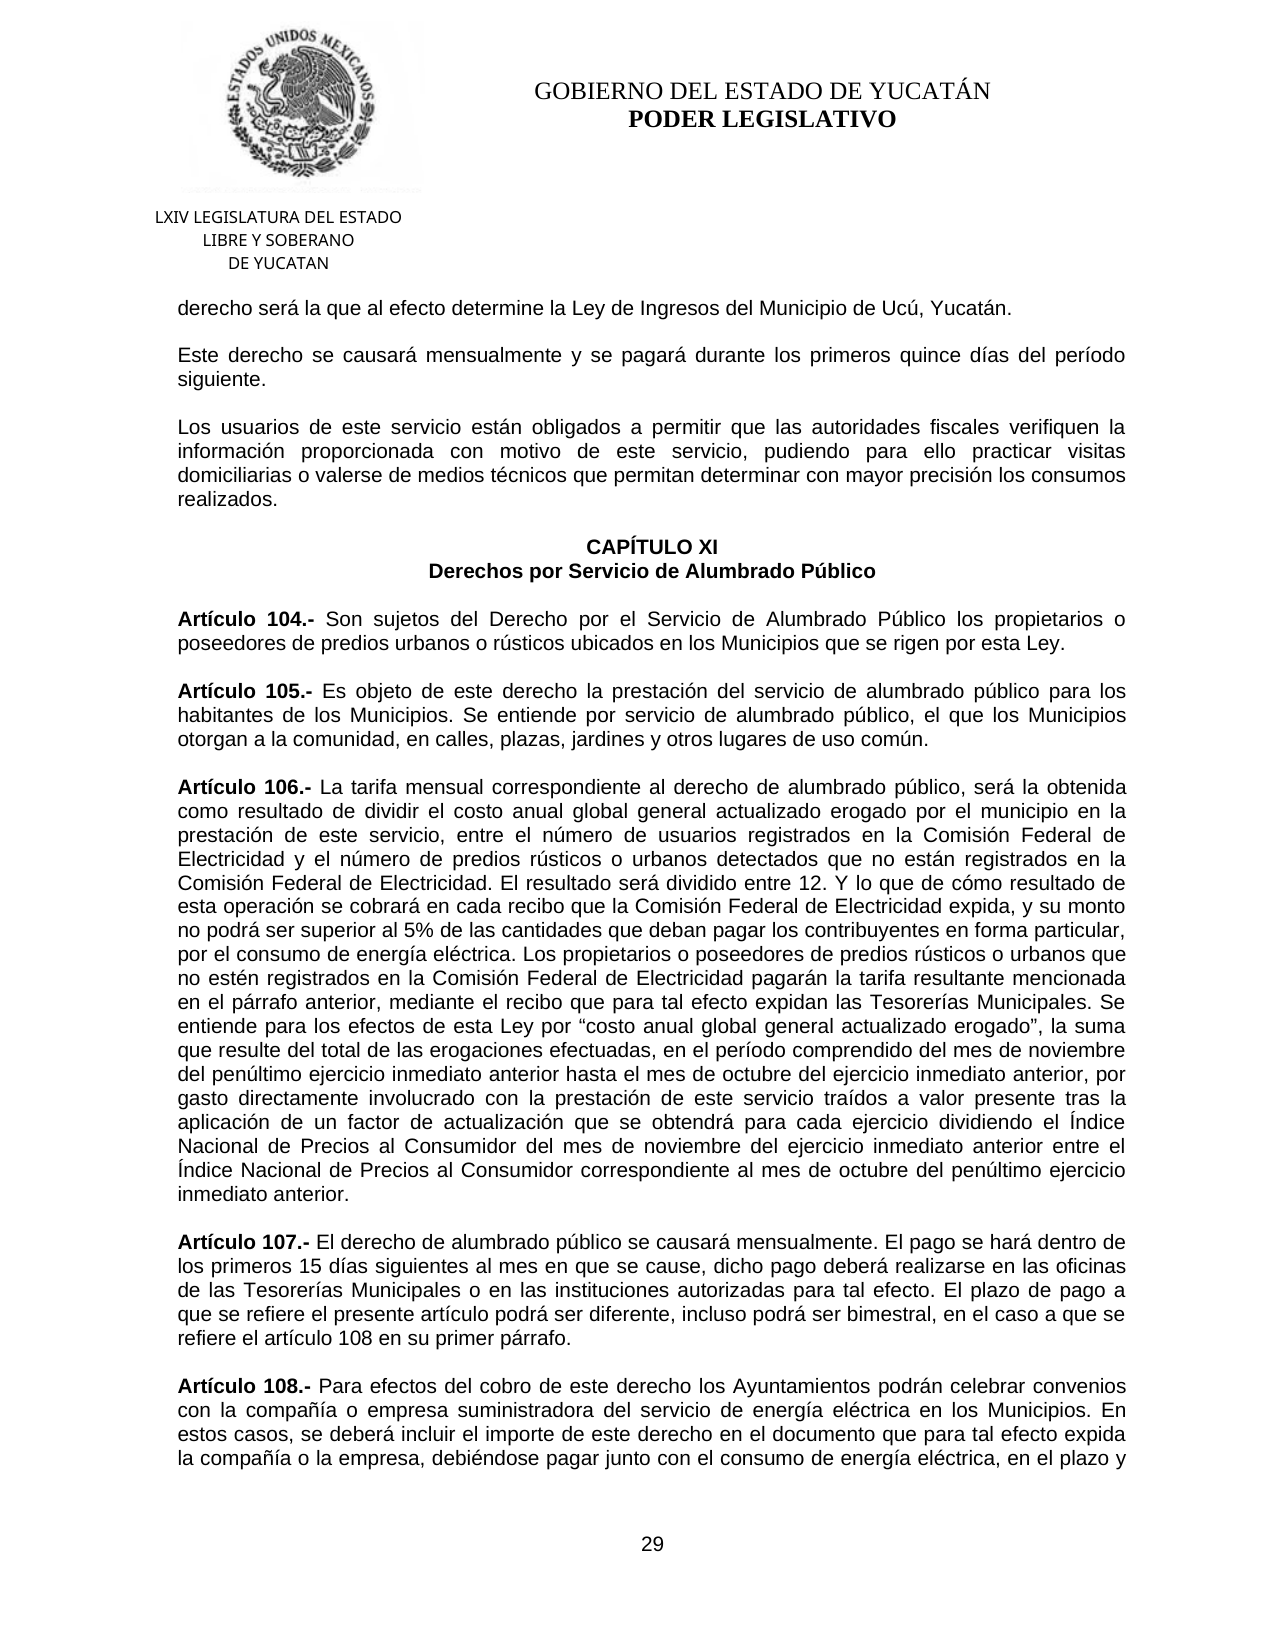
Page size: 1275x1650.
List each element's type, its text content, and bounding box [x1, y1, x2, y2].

text Los usuarios de este servicio están obligados a permitir que las autoridades fiscales verifiquen la información proporcionada con motivo de este servicio, pudiendo para ello practicar visitas domiciliarias o valerse de medios técnicos que permitan determinar con mayor precisión los consumos realizados. [177, 415, 1127, 511]
text Artículo 104.- Son sujetos del Derecho por el Servicio de Alumbrado Público los propietarios o poseedores de predios urbanos o rústicos ubicados en los Municipios que se rigen por esta Ley. [177, 607, 1127, 655]
text Artículo 107.- El derecho de alumbrado público se causará mensualmente. El pago se hará dentro de los primeros 15 días siguientes al mes en que se cause, dicho pago deberá realizarse en las oficinas de las Tesorerías Municipales o en las instituciones autorizadas para tal efecto. El plazo de pago a que se refiere el presente artículo podrá ser diferente, incluso podrá ser bimestral, en el caso a que se refiere el artículo 108 en su primer párrafo. [177, 1230, 1127, 1349]
text Artículo 106.- La tarifa mensual correspondiente al derecho de alumbrado público, será la obtenida como resultado de dividir el costo anual global general actualizado erogado por el municipio en la prestación de este servicio, entre el número de usuarios registrados en la Comisión Federal de Electricidad y el número de predios rústicos o urbanos detectados que no están registrados en la Comisión Federal de Electricidad. El resultado será dividido entre 12. Y lo que de cómo resultado de esta operación se cobrará en cada recibo que la Comisión Federal de Electricidad expida, y su monto no podrá ser superior al 5% de las cantidades que deban pagar los contribuyentes en forma particular, por el consumo de energía eléctrica. Los propietarios o poseedores de predios rústicos o urbanos que no estén registrados en la Comisión Federal de Electricidad pagarán la tarifa resultante mencionada en el párrafo anterior, mediante el recibo que para tal efecto expidan las Tesorerías Municipales. Se entiende para los efectos de esta Ley por “costo anual global general actualizado erogado”, la suma que resulte del total de las erogaciones efectuadas, en el período comprendido del mes de noviembre del penúltimo ejercicio inmediato anterior hasta el mes de octubre del ejercicio inmediato anterior, por gasto directamente involucrado con la prestación de este servicio traídos a valor presente tras la aplicación de un factor de actualización que se obtendrá para cada ejercicio dividiendo el Índice Nacional de Precios al Consumidor del mes de noviembre del ejercicio inmediato anterior entre el Índice Nacional de Precios al Consumidor correspondiente al mes de octubre del penúltimo ejercicio inmediato anterior. [177, 774, 1127, 1206]
picture [180, 21, 425, 193]
text Este derecho se causará mensualmente y se pagará durante los primeros quince días del período siguiente. [177, 343, 1127, 391]
subtitle CAPÍTULO XI [177, 535, 1127, 559]
text Derechos por Servicio de Alumbrado Público [177, 559, 1127, 583]
text Artículo 105.- Es objeto de este derecho la prestación del servicio de alumbrado público para los habitantes de los Municipios. Se entiende por servicio de alumbrado público, el que los Municipios otorgan a la comunidad, en calles, plazas, jardines y otros lugares de uso común. [177, 679, 1127, 751]
